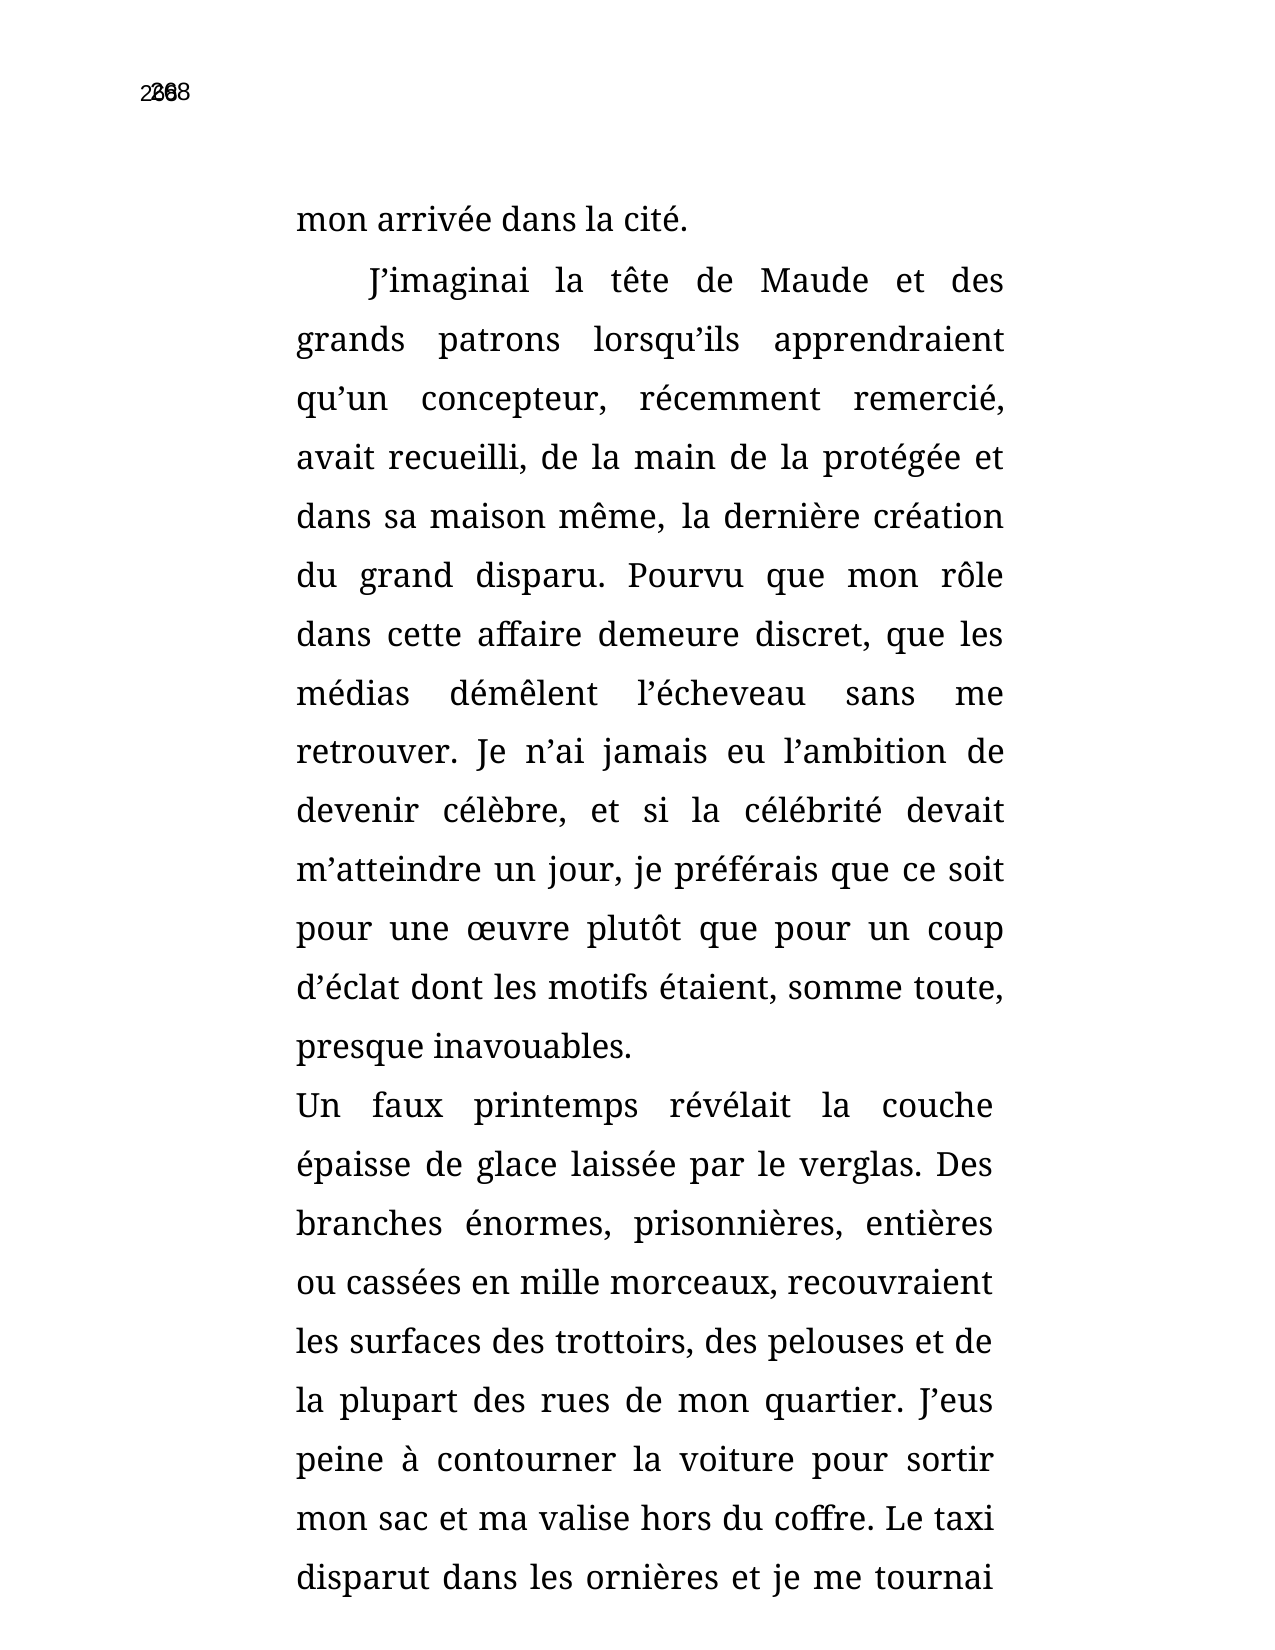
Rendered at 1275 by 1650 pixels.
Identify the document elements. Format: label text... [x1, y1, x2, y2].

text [296, 196, 1000, 241]
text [296, 1082, 994, 1599]
text J’imaginai la tête de Maude et des grands patrons lorsqu’ils apprendraient qu’un concepteur, récemment remercié, avait recueilli, de la main de la protégée et dans sa maison même, la dernière création du grand disparu. Pourvu que mon rôle dans cette affaire demeure discret, que les médias démêlent l’écheveau sans me retrouver. Je n’ai jamais eu l’ambition de devenir célèbre, et si la célébrité devait m’atteindre un jour, je préférais que ce soit pour une œuvre plutôt que pour un coup d’éclat dont les motifs étaient, somme toute, presque inavouables. [296, 257, 1005, 1068]
